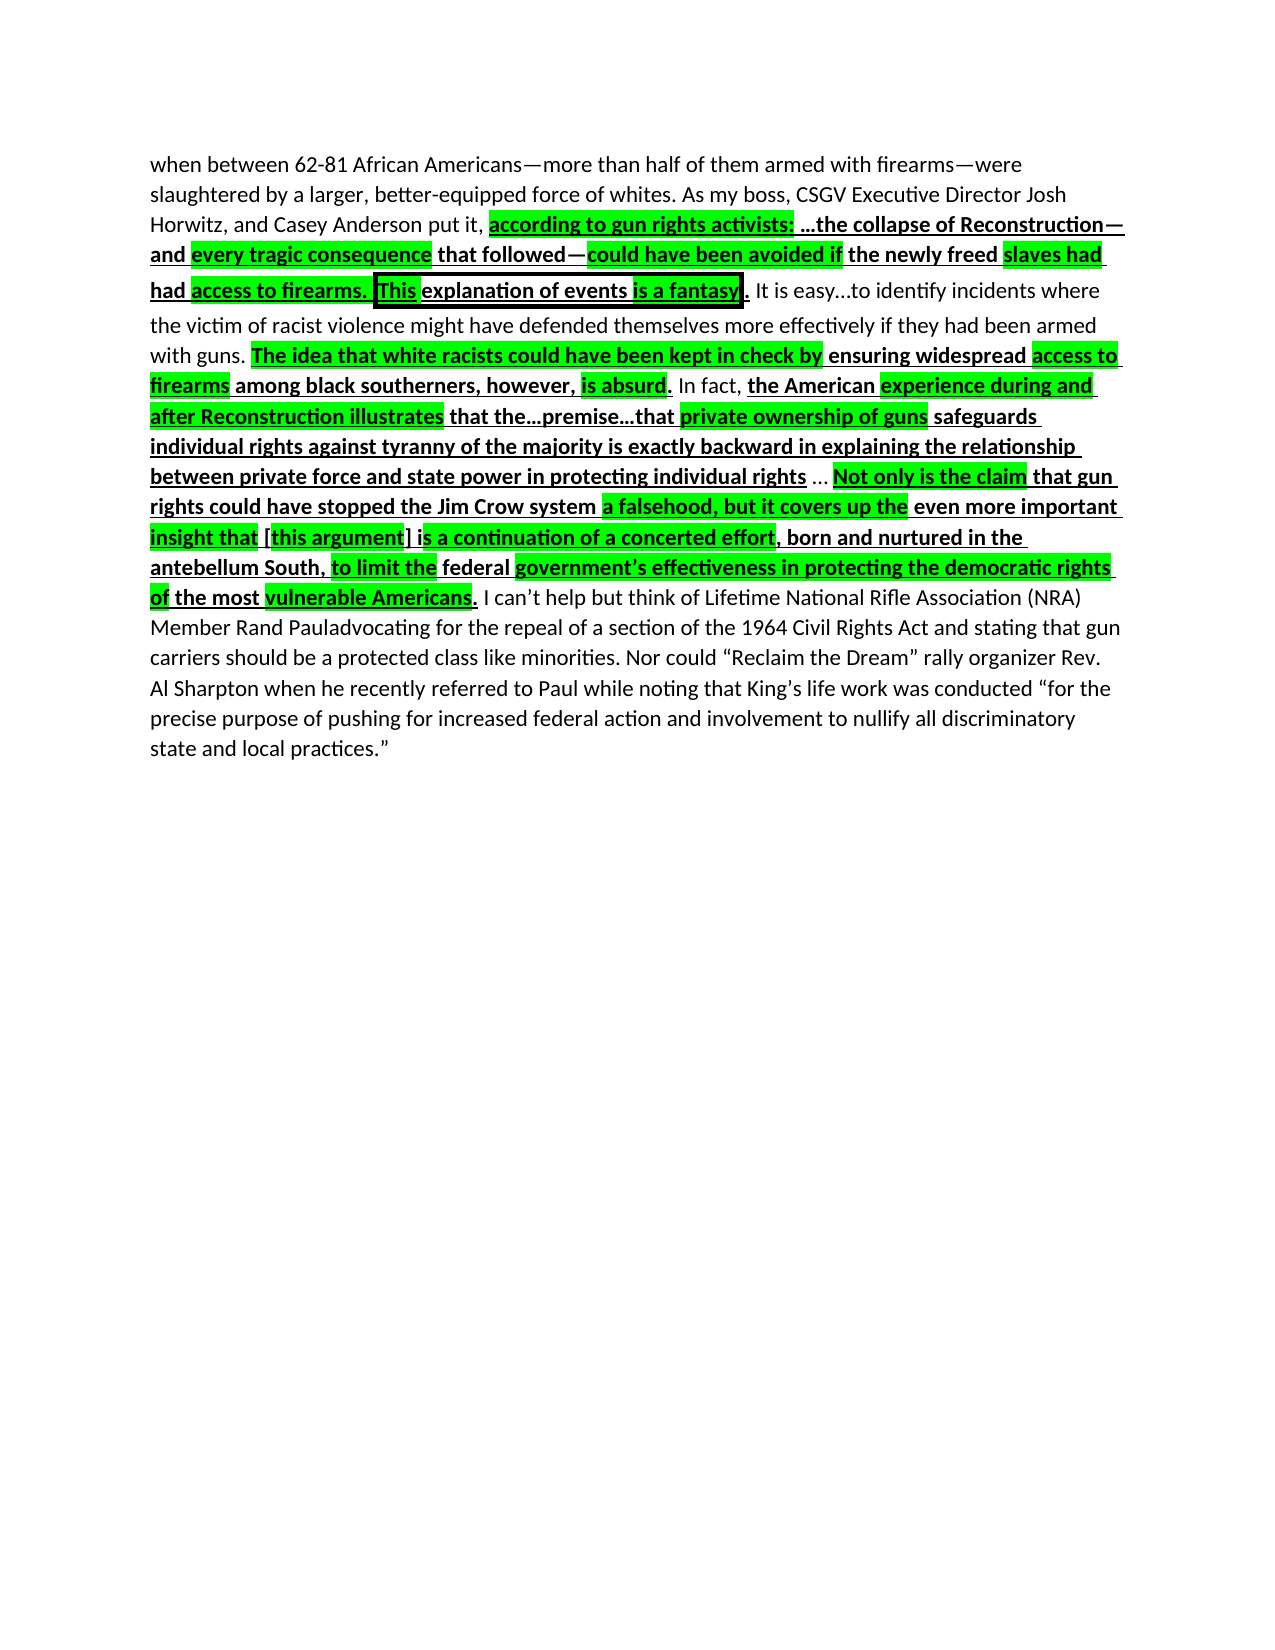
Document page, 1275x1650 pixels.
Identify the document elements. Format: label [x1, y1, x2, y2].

text [150, 150, 1125, 762]
